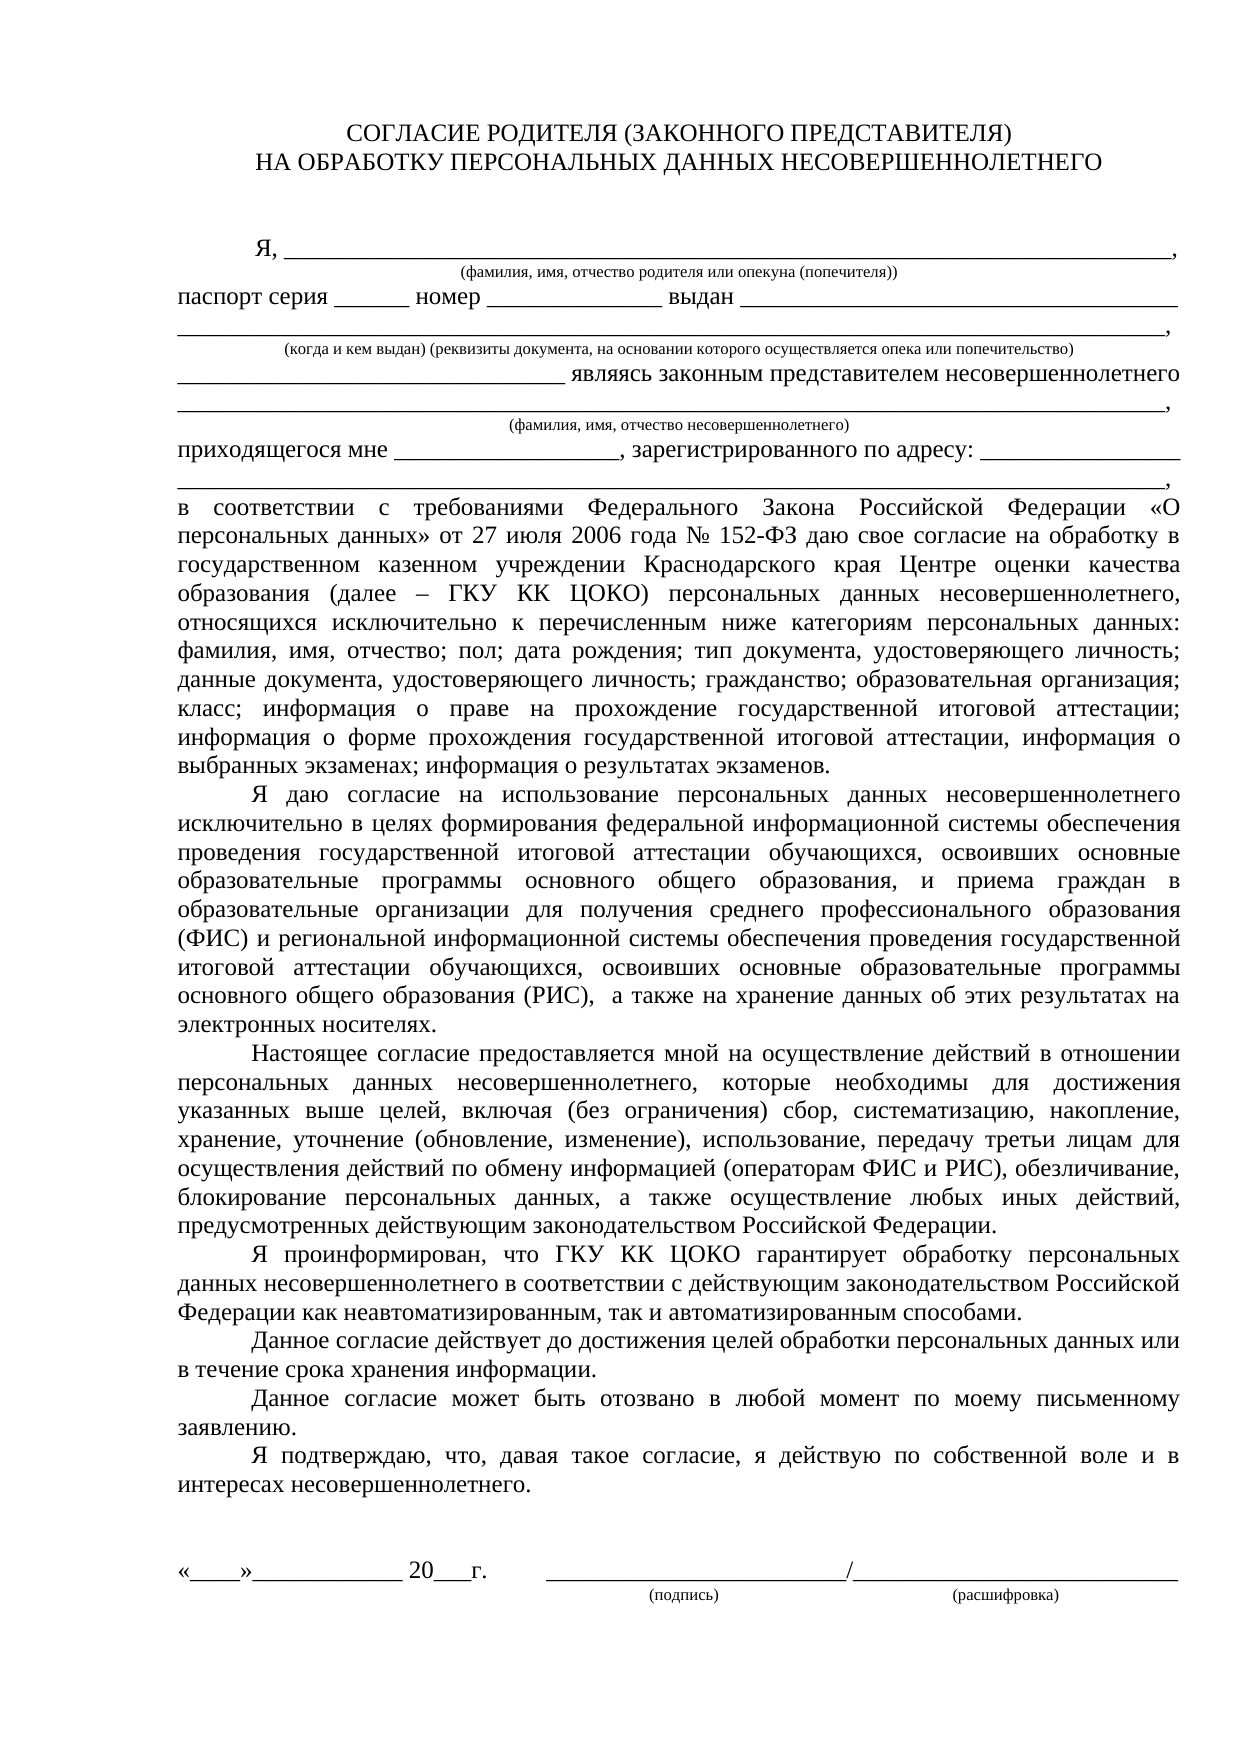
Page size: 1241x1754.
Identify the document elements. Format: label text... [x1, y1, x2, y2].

text Я даю согласие на использование персональных данных несовершеннолетнего исключительно в целях формирования федеральной информационной системы обеспечения проведения государственной итоговой аттестации обучающихся, освоивших основные образовательные программы основного общего образования, и приема граждан в образовательные организации для получения среднего профессионального образования (ФИС) и региональной информационной системы обеспечения проведения государственной итоговой аттестации обучающихся, освоивших основные образовательные программы основного общего образования (РИС), а также на хранение данных об этих результатах на электронных носителях. [177, 779, 1181, 1038]
text в соответствии с требованиями Федерального Закона Российской Федерации «О персональных данных» от 27 июля 2006 года № 152-ФЗ даю свое согласие на обработку в государственном казенном учреждении Краснодарского края Центре оценки качества образования (далее – ГКУ КК ЦОКО) персональных данных несовершеннолетнего, относящихся исключительно к перечисленным ниже категориям персональных данных: фамилия, имя, отчество; пол; дата рождения; тип документа, удостоверяющего личность; данные документа, удостоверяющего личность; гражданство; образовательная организация; класс; информация о праве на прохождение государственной итоговой аттестации; информация о форме прохождения государственной итоговой аттестации, информация о выбранных экзаменах; информация о результатах экзаменов. [177, 492, 1181, 779]
text _______________________________________________________________________________, [177, 310, 1181, 338]
text Я проинформирован, что ГКУ КК ЦОКО гарантирует обработку персональных данных несовершеннолетнего в соответствии с действующим законодательством Российской Федерации как неавтоматизированным, так и автоматизированным способами. [177, 1239, 1181, 1326]
text паспорт серия ______ номер ______________ выдан ___________________________________ [177, 281, 1181, 310]
text Данное согласие действует до достижения целей обработки персональных данных или в течение срока хранения информации. [177, 1326, 1181, 1383]
text (подпись) (расшифровка) [177, 1584, 1181, 1603]
text Я, _______________________________________________________________________, (фамилия, имя, отчество родителя или опекуна (попечителя)) [177, 233, 1181, 281]
text НА ОБРАБОТКУ ПЕРСОНАЛЬНЫХ ДАННЫХ НЕСОВЕРШЕННОЛЕТНЕГО [177, 147, 1181, 176]
text Настоящее согласие предоставляется мной на осуществление действий в отношении персональных данных несовершеннолетнего, которые необходимы для достижения указанных выше целей, включая (без ограничения) сбор, систематизацию, накопление, хранение, уточнение (обновление, изменение), использование, передачу третьи лицам для осуществления действий по обмену информацией (операторам ФИС и РИС), обезличивание, блокирование персональных данных, а также осуществление любых иных действий, предусмотренных действующим законодательством Российской Федерации. [177, 1038, 1181, 1239]
text _______________________________ являясь законным представителем несовершеннолетнего [177, 358, 1181, 386]
text Я подтверждаю, что, давая такое согласие, я действую по собственной воле и в интересах несовершеннолетнего. [177, 1441, 1181, 1498]
text _______________________________________________________________________________, [177, 386, 1181, 415]
text приходящегося мне __________________, зарегистрированного по адресу: ________________ [177, 434, 1181, 463]
text СОГЛАСИЕ РОДИТЕЛЯ (ЗАКОННОГО ПРЕДСТАВИТЕЛЯ) [177, 118, 1181, 147]
text Данное согласие может быть отозвано в любой момент по моему письменному заявлению. [177, 1383, 1181, 1441]
text «____»____________ 20___г. ________________________/__________________________ [177, 1556, 1181, 1584]
text (когда и кем выдан) (реквизиты документа, на основании которого осуществляется опека или попечительство) [177, 338, 1181, 358]
text (фамилия, имя, отчество несовершеннолетнего) [177, 415, 1181, 434]
text _______________________________________________________________________________, [177, 463, 1181, 492]
